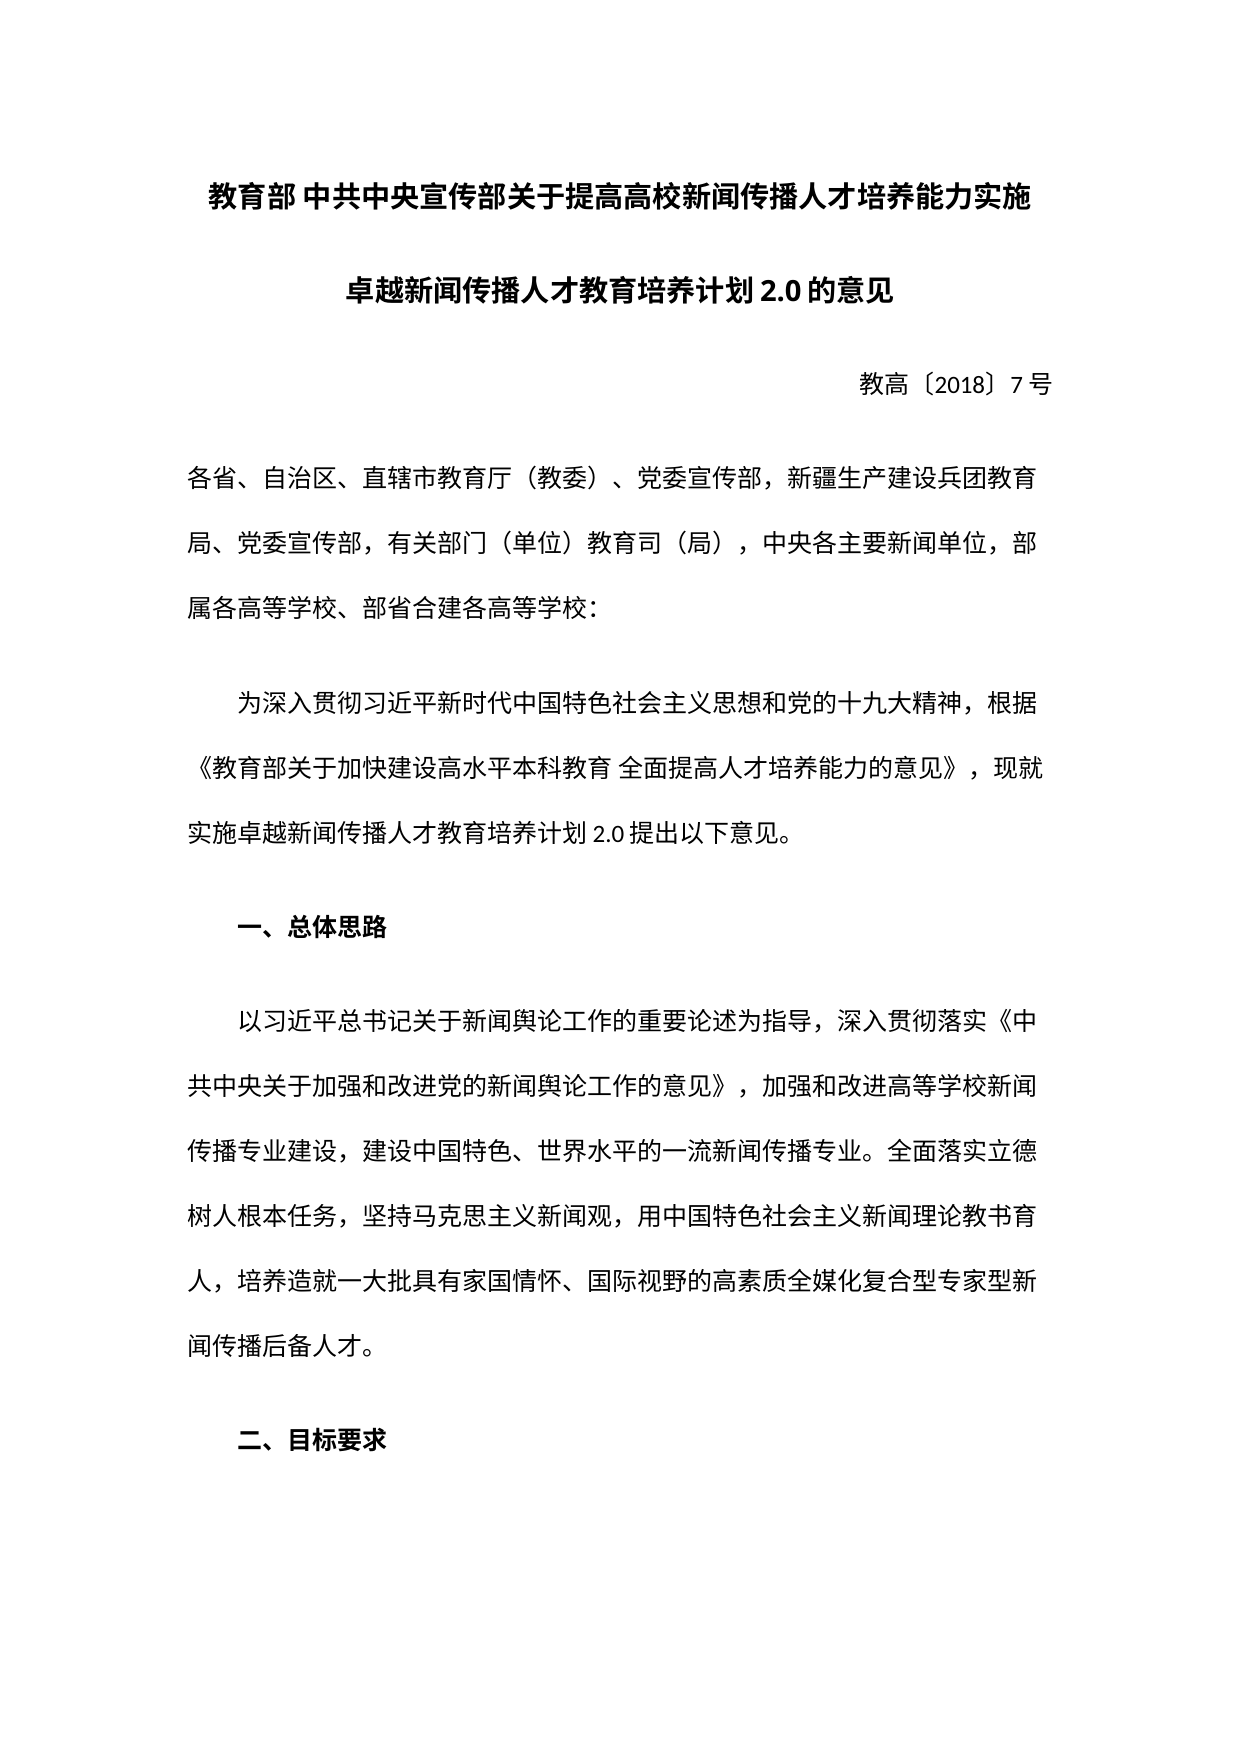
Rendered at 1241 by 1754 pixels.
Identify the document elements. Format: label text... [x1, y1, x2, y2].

text 以习近平总书记关于新闻舆论工作的重要论述为指导，深入贯彻落实《中共中央关于加强和改进党的新闻舆论工作的意见》，加强和改进高等学校新闻传播专业建设，建设中国特色、世界水平的一流新闻传播专业。全面落实立德树人根本任务，坚持马克思主义新闻观，用中国特色社会主义新闻理论教书育人，培养造就一大批具有家国情怀、国际视野的高素质全媒化复合型专家型新闻传播后备人才。 [187, 987, 1053, 1377]
subtitle 教育部 中共中央宣传部关于提高高校新闻传播人才培养能力实施 [187, 162, 1053, 227]
text 二、目标要求 [187, 1406, 1053, 1471]
text 为深入贯彻习近平新时代中国特色社会主义思想和党的十九大精神，根据《教育部关于加快建设高水平本科教育 全面提高人才培养能力的意见》，现就实施卓越新闻传播人才教育培养计划2.0提出以下意见。 [187, 669, 1053, 864]
text 教高〔2018〕7号 [187, 350, 1053, 415]
subtitle 卓越新闻传播人才教育培养计划2.0的意见 [187, 256, 1053, 321]
text 一、总体思路 [187, 893, 1053, 958]
text 各省、自治区、直辖市教育厅（教委）、党委宣传部，新疆生产建设兵团教育局、党委宣传部，有关部门（单位）教育司（局），中央各主要新闻单位，部属各高等学校、部省合建各高等学校： [187, 444, 1053, 639]
